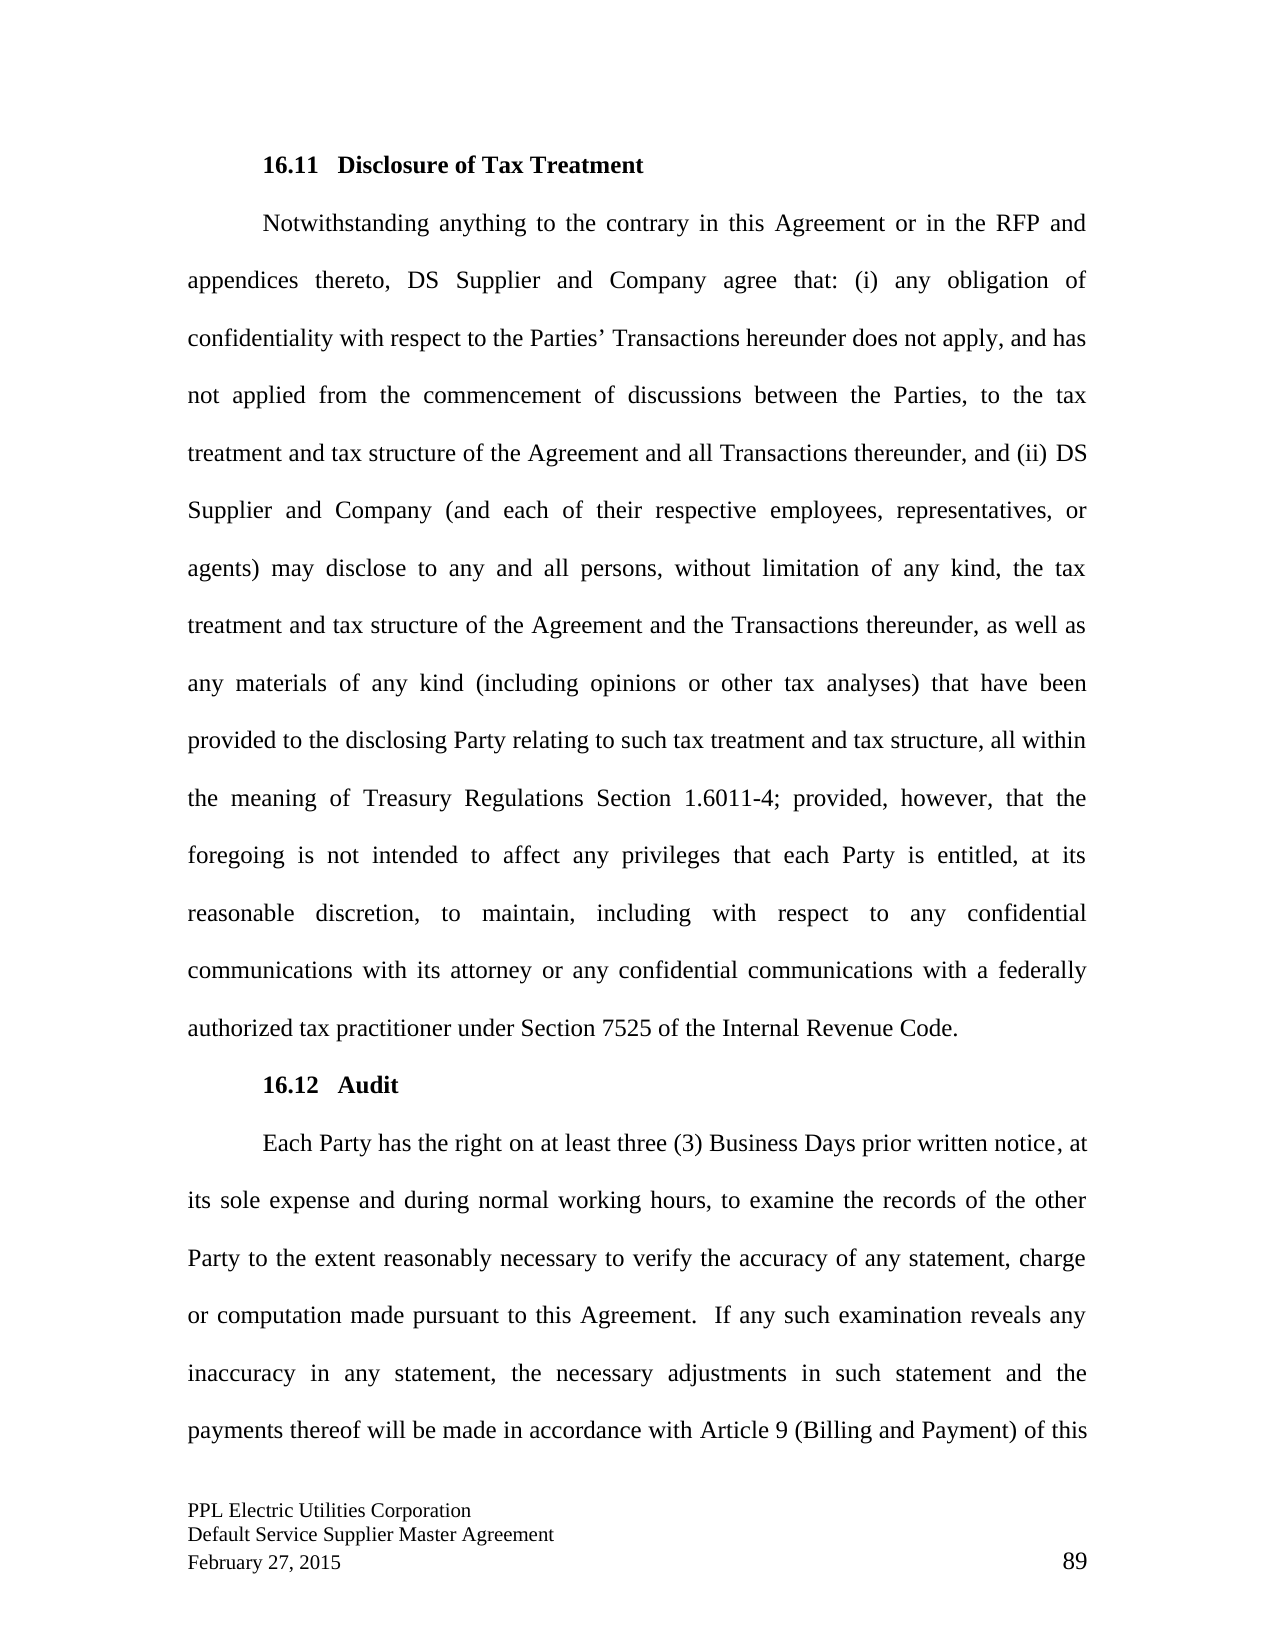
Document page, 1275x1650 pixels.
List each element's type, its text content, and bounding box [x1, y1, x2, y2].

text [187, 1128, 1087, 1444]
subtitle 16.11 Disclosure of Tax Treatment [187, 150, 1087, 179]
text 16.12 Audit [187, 1070, 1087, 1099]
text Notwithstanding anything to the contrary in this Agreement or in the RFP and appendices thereto, DS Supplier and Company agree that: (i) any obligation of confidentiality with respect to the Parties’ Transactions hereunder does not apply, and has not applied from the commencement of discussions between the Parties, to the tax treatment and tax structure of the Agreement and all Transactions thereunder, and (ii) DS Supplier and Company (and each of their respective employees, representatives, or agents) may disclose to any and all persons, without limitation of any kind, the tax treatment and tax structure of the Agreement and the Transactions thereunder, as well as any materials of any kind (including opinions or other tax analyses) that have been provided to the disclosing Party relating to such tax treatment and tax structure, all within the meaning of Treasury Regulations Section 1.6011-4; provided, however, that the foregoing is not intended to affect any privileges that each Party is entitled, at its reasonable discretion, to maintain, including with respect to any confidential communications with its attorney or any confidential communications with a federally authorized tax practitioner under Section 7525 of the Internal Revenue Code. [187, 208, 1087, 1042]
